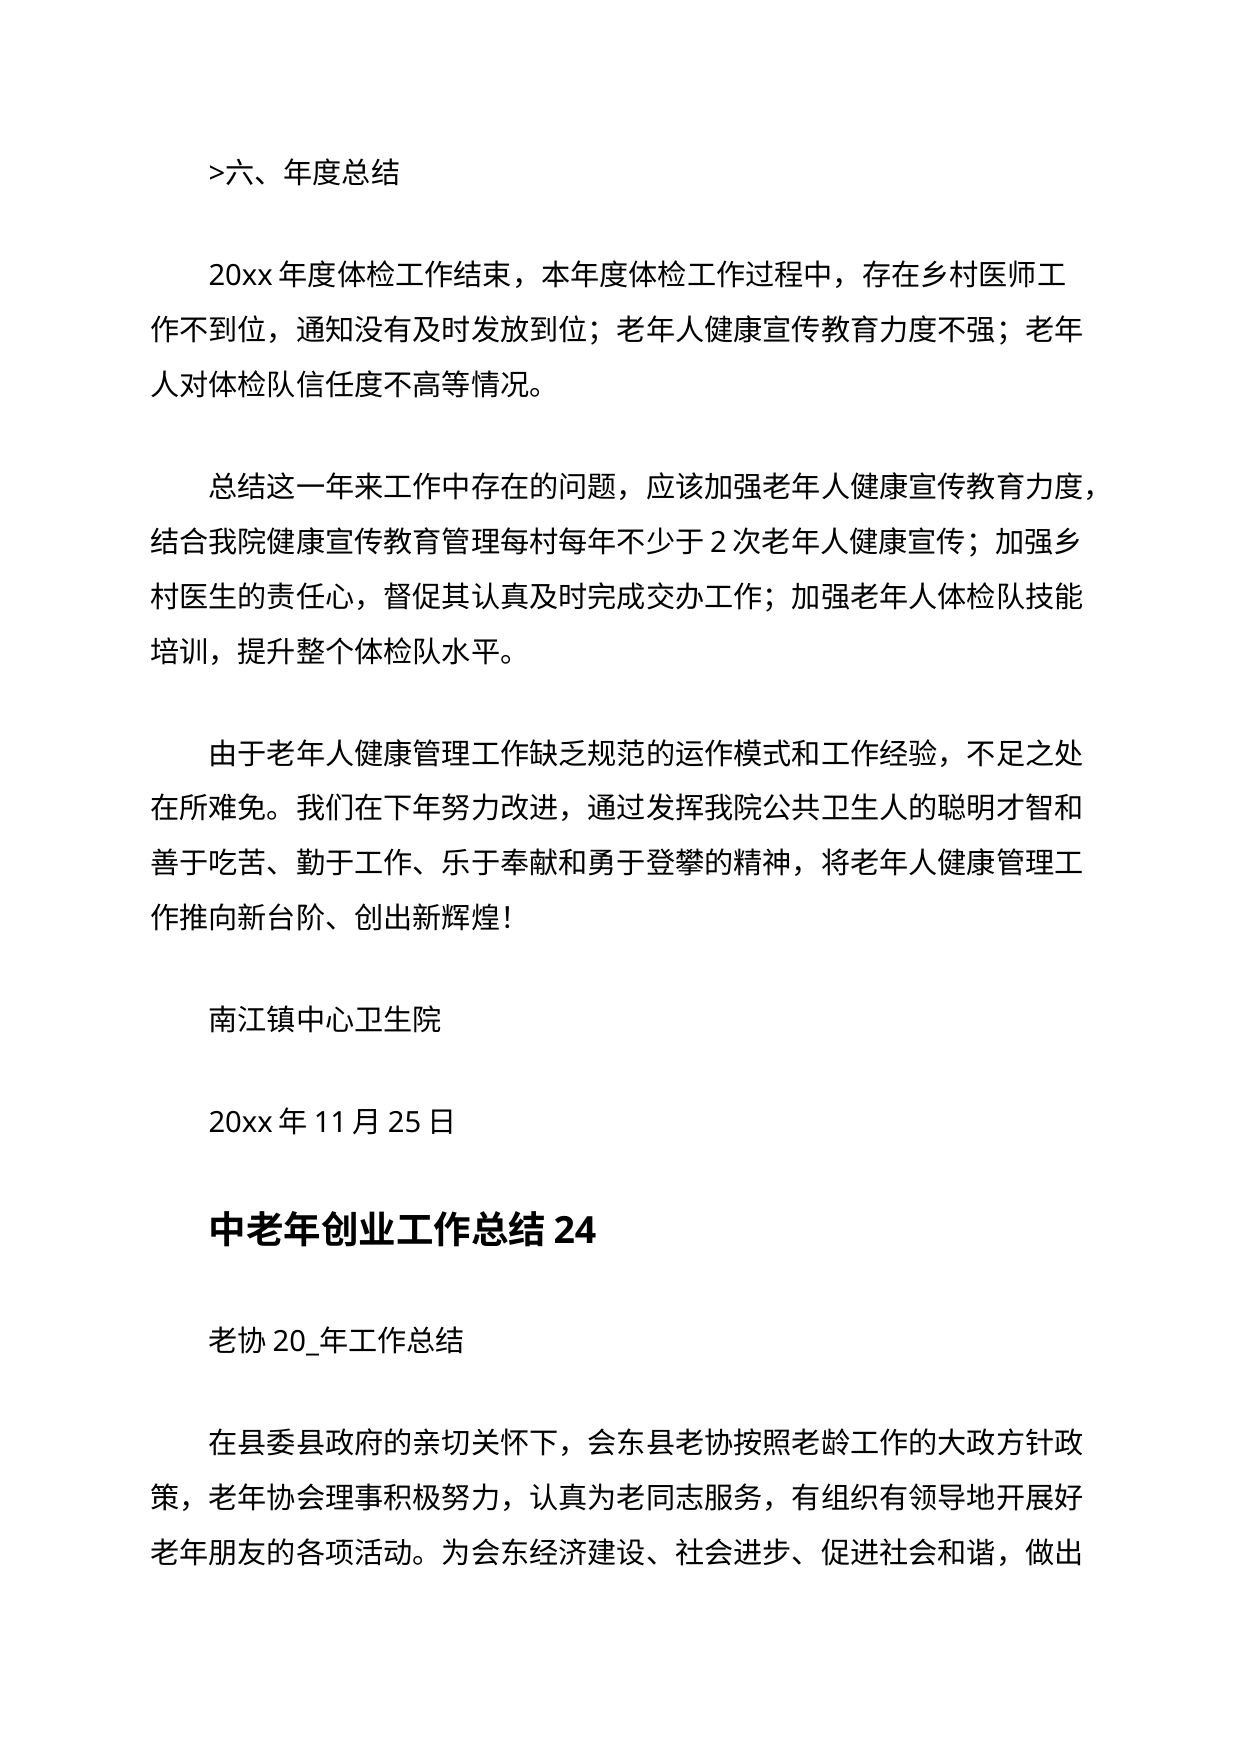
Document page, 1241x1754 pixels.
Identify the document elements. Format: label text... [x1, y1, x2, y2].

text 总结这一年来工作中存在的问题，应该加强老年人健康宣传教育力度，结合我院健康宣传教育管理每村每年不少于2次老年人健康宣传；加强乡村医生的责任心，督促其认真及时完成交办工作；加强老年人体检队技能培训，提升整个体检队水平。 [150, 464, 1090, 671]
text 由于老年人健康管理工作缺乏规范的运作模式和工作经验，不足之处在所难免。我们在下年努力改进，通过发挥我院公共卫生人的聪明才智和善于吃苦、勤于工作、乐于奉献和勇于登攀的精神，将老年人健康管理工作推向新台阶、创出新辉煌！ [150, 730, 1090, 937]
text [150, 1420, 1090, 1572]
text 20xx年11月25日 [150, 1098, 1090, 1141]
text 老协20_年工作总结 [150, 1318, 1090, 1360]
text 中老年创业工作总结24 [150, 1200, 1090, 1255]
text 20xx年度体检工作结束，本年度体检工作过程中，存在乡村医师工作不到位，通知没有及时发放到位；老年人健康宣传教育力度不强；老年人对体检队信任度不高等情况。 [150, 252, 1090, 404]
text >六、年度总结 [150, 150, 1090, 192]
text 南江镇中心卫生院 [150, 997, 1090, 1039]
